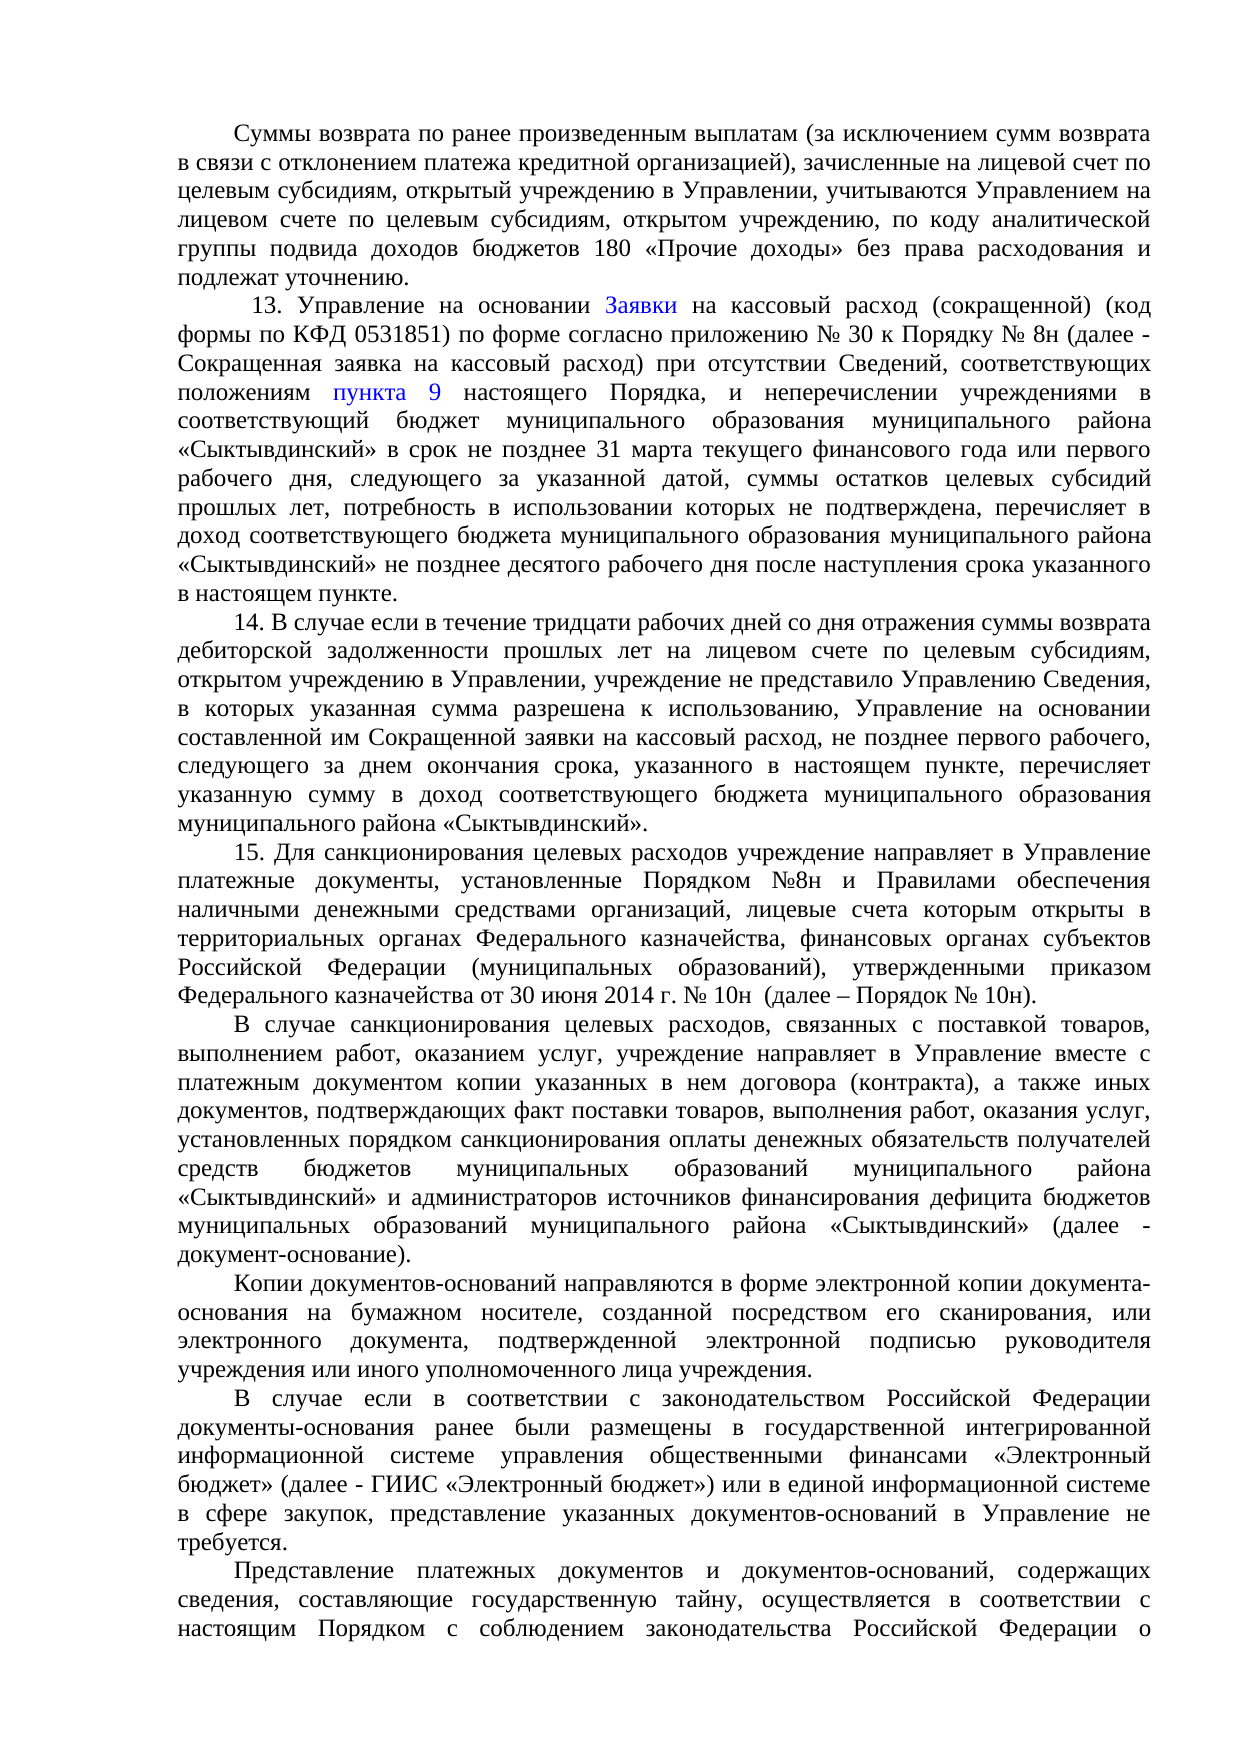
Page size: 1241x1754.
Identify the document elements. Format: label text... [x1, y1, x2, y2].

text 13. Управление на основании Заявки на кассовый расход (сокращенной) (код формы по КФД 0531851) по форме согласно приложению № 30 к Порядку № 8н (далее - Сокращенная заявка на кассовый расход) при отсутствии Сведений, соответствующих положениям пункта 9 настоящего Порядка, и неперечислении учреждениями в соответствующий бюджет муниципального образования муниципального района «Сыктывдинский» в срок не позднее 31 марта текущего финансового года или первого рабочего дня, следующего за указанной датой, суммы остатков целевых субсидий прошлых лет, потребность в использовании которых не подтверждена, перечисляет в доход соответствующего бюджета муниципального образования муниципального района «Сыктывдинский» не позднее десятого рабочего дня после наступления срока указанного в настоящем пункте. [177, 291, 1152, 607]
text 14. В случае если в течение тридцати рабочих дней со дня отражения суммы возврата дебиторской задолженности прошлых лет на лицевом счете по целевым субсидиям, открытом учреждению в Управлении, учреждение не представило Управлению Сведения, в которых указанная сумма разрешена к использованию, Управление на основании составленной им Сокращенной заявки на кассовый расход, не позднее первого рабочего, следующего за днем окончания срока, указанного в настоящем пункте, перечисляет указанную сумму в доход соответствующего бюджета муниципального образования муниципального района «Сыктывдинский». [177, 607, 1152, 837]
text Суммы возврата по ранее произведенным выплатам (за исключением сумм возврата в связи с отклонением платежа кредитной организацией), зачисленные на лицевой счет по целевым субсидиям, открытый учреждению в Управлении, учитываются Управлением на лицевом счете по целевым субсидиям, открытом учреждению, по коду аналитической группы подвида доходов бюджетов 180 «Прочие доходы» без права расходования и подлежат уточнению. [177, 118, 1152, 291]
text Копии документов-оснований направляются в форме электронной копии документа-основания на бумажном носителе, созданной посредством его сканирования, или электронного документа, подтвержденной электронной подписью руководителя учреждения или иного уполномоченного лица учреждения. [177, 1268, 1152, 1383]
text В случае если в соответствии с законодательством Российской Федерации документы-основания ранее были размещены в государственной интегрированной информационной системе управления общественными финансами «Электронный бюджет» (далее - ГИИС «Электронный бюджет») или в единой информационной системе в сфере закупок, представление указанных документов-оснований в Управление не требуется. [177, 1383, 1152, 1556]
text В случае санкционирования целевых расходов, связанных с поставкой товаров, выполнением работ, оказанием услуг, учреждение направляет в Управление вместе с платежным документом копии указанных в нем договора (контракта), а также иных документов, подтверждающих факт поставки товаров, выполнения работ, оказания услуг, установленных порядком санкционирования оплаты денежных обязательств получателей средств бюджетов муниципальных образований муниципального района «Сыктывдинский» и администраторов источников финансирования дефицита бюджетов муниципальных образований муниципального района «Сыктывдинский» (далее - документ-основание). [177, 1009, 1152, 1268]
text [177, 1556, 1152, 1642]
text 15. Для санкционирования целевых расходов учреждение направляет в Управление платежные документы, установленные Порядком №8н и Правилами обеспечения наличными денежными средствами организаций, лицевые счета которым открыты в территориальных органах Федерального казначейства, финансовых органах субъектов Российской Федерации (муниципальных образований), утвержденными приказом Федерального казначейства от 30 июня 2014 г. № 10н (далее – Порядок № 10н). [177, 837, 1152, 1009]
